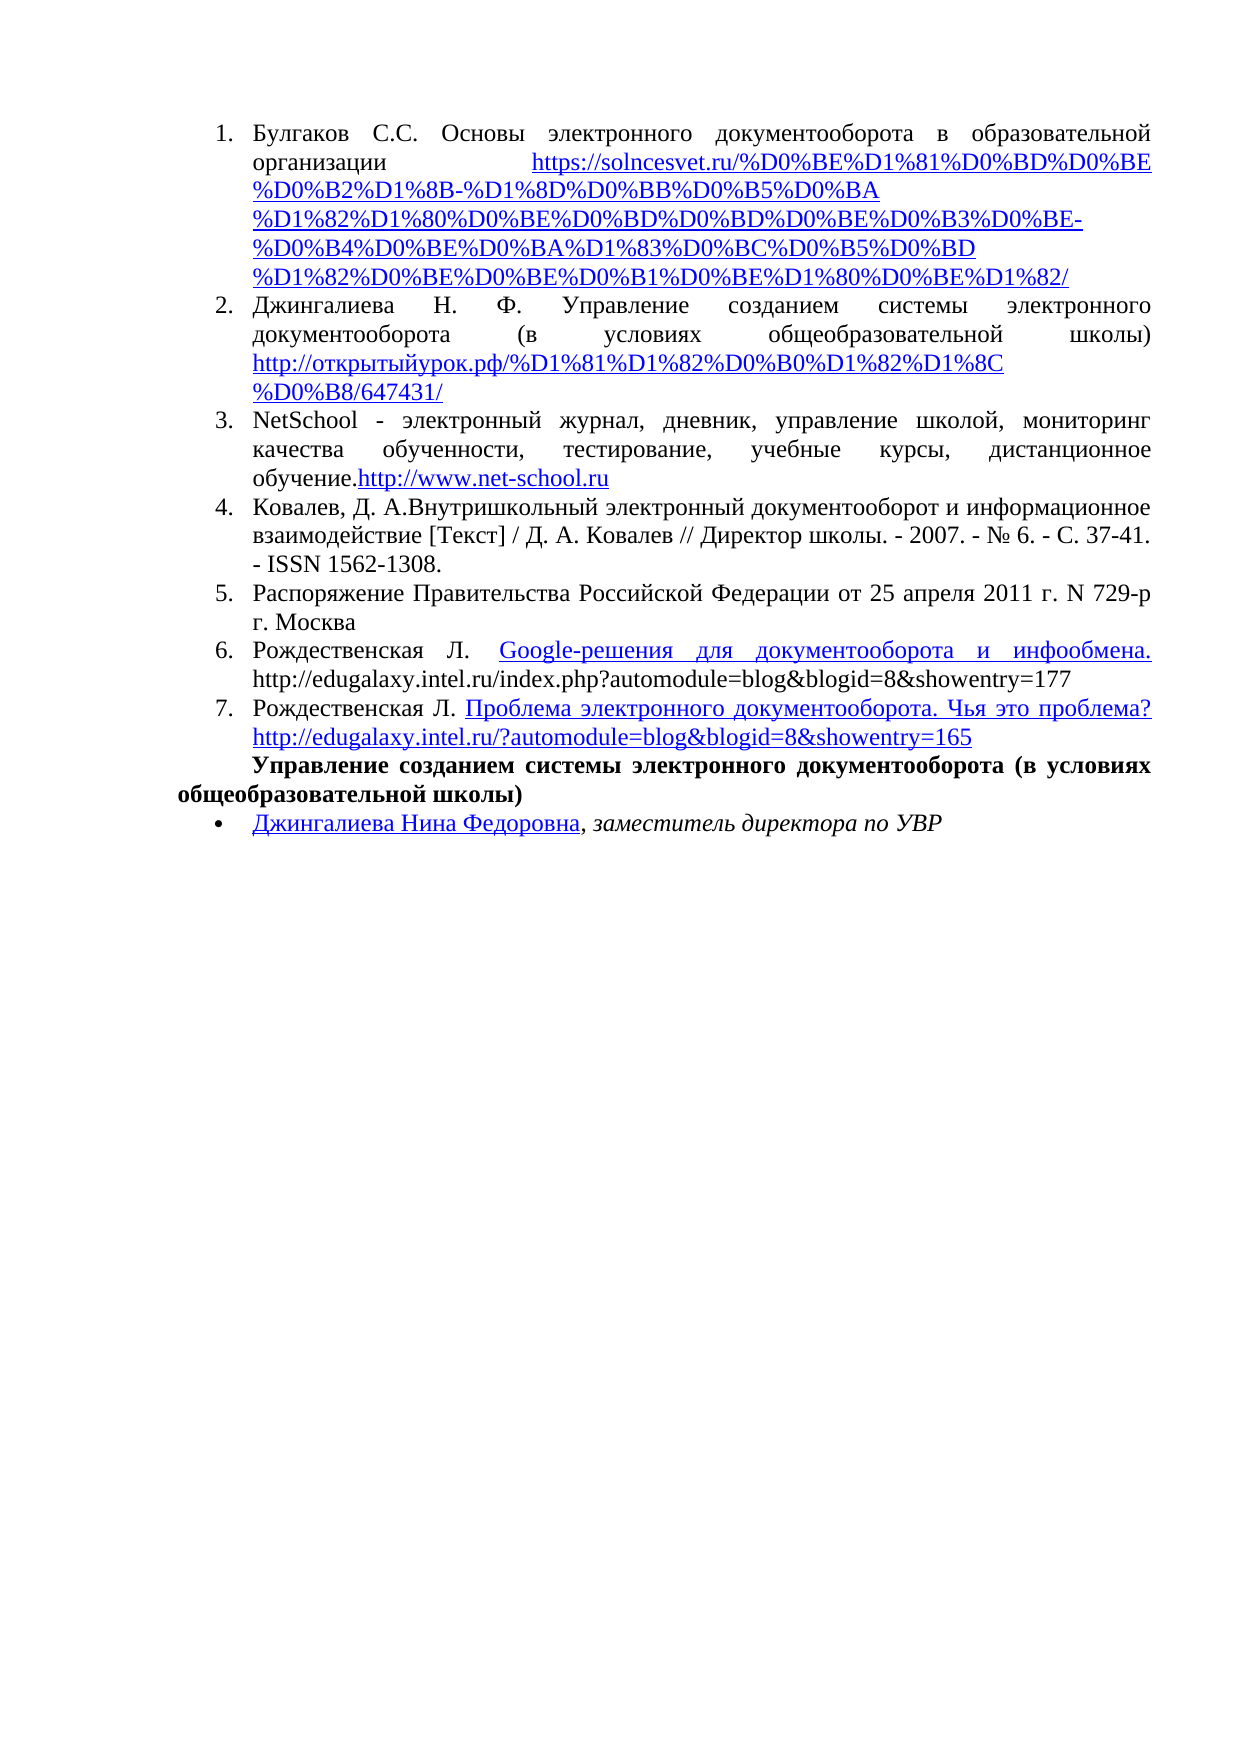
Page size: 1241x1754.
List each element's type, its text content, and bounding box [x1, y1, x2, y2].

list Рождественская Л. Google-решения для документооборота и инфообмена. http://edugalaxy.intel.ru/index.php?automodule=blog&blogid=8&showentry=177 [215, 636, 1152, 693]
text Управление созданием системы электронного документооборота (в условиях общеобразовательной школы) [177, 751, 1152, 808]
list Рождественская Л. Проблема электронного документооборота. Чья это проблема?http://edugalaxy.intel.ru/?automodule=blog&blogid=8&showentry=165 [215, 693, 1152, 751]
list Джингалиева Н. Ф. Управление созданием системы электронного документооборота (в условиях общеобразовательной школы) http://открытыйурок.рф/%D1%81%D1%82%D0%B0%D1%82%D1%8C%D0%B8/647431/ [215, 291, 1152, 406]
list Ковалев, Д. А.Внутришкольный электронный документооборот и информационное взаимодействие [Текст] / Д. А. Ковалев // Директор школы. - 2007. - № 6. - С. 37-41. - ISSN 1562-1308. [215, 492, 1152, 578]
list Распоряжение Правительства Российской Федерации от 25 апреля 2011 г. N 729-р г. Москва [215, 578, 1152, 636]
list NetSchool - электронный журнал, дневник, управление школой, мониторинг качества обученности, тестирование, учебные курсы, дистанционное обучение.http://www.net-school.ru [215, 406, 1152, 492]
list Булгаков С.С. Основы электронного документооборота в образовательной организации https://solncesvet.ru/%D0%BE%D1%81%D0%BD%D0%BE%D0%B2%D1%8B-%D1%8D%D0%BB%D0%B5%D0%BA%D1%82%D1%80%D0%BE%D0%BD%D0%BD%D0%BE%D0%B3%D0%BE-%D0%B4%D0%BE%D0%BA%D1%83%D0%BC%D0%B5%D0%BD%D1%82%D0%BE%D0%BE%D0%B1%D0%BE%D1%80%D0%BE%D1%82/ [215, 118, 1152, 291]
list Джингалиева Нина Федоровна, заместитель директора по УВР [215, 808, 1152, 837]
